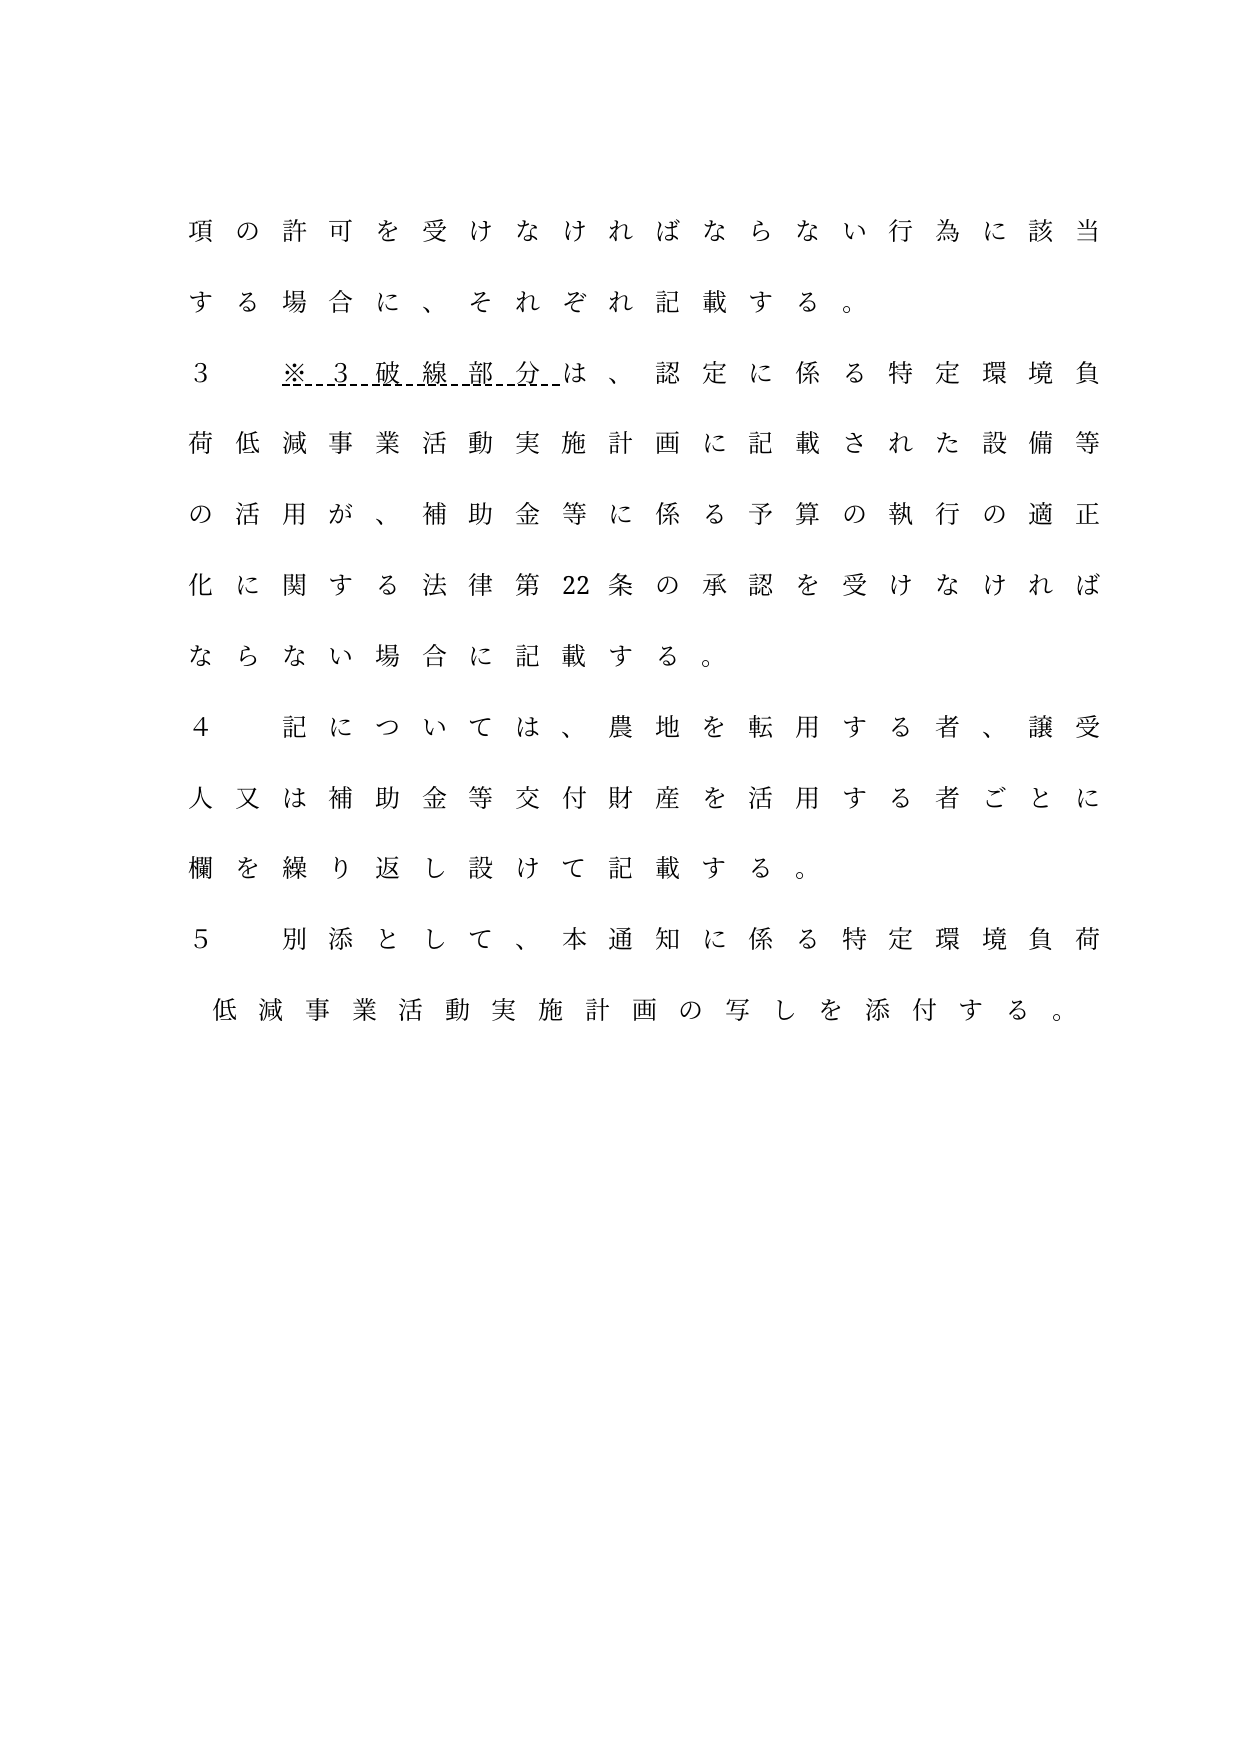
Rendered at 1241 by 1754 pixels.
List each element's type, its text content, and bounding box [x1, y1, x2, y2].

text ３ ※３破線部分は、認定に係る特定環境負荷低減事業活動実施計画に記載された設備等の活用が、補助金等に係る予算の執行の適正化に関する法律第22条の承認を受けなければならない場合に記載する。 [142, 336, 1122, 690]
text ５ 別添として、本通知に係る特定環境負荷低減事業活動実施計画の写しを添付する。 [142, 903, 1122, 1044]
text ４ 記については、農地を転用する者、譲受人又は補助金等交付財産を活用する者ごとに欄を繰り返し設けて記載する。 [142, 690, 1122, 903]
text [142, 194, 1122, 336]
